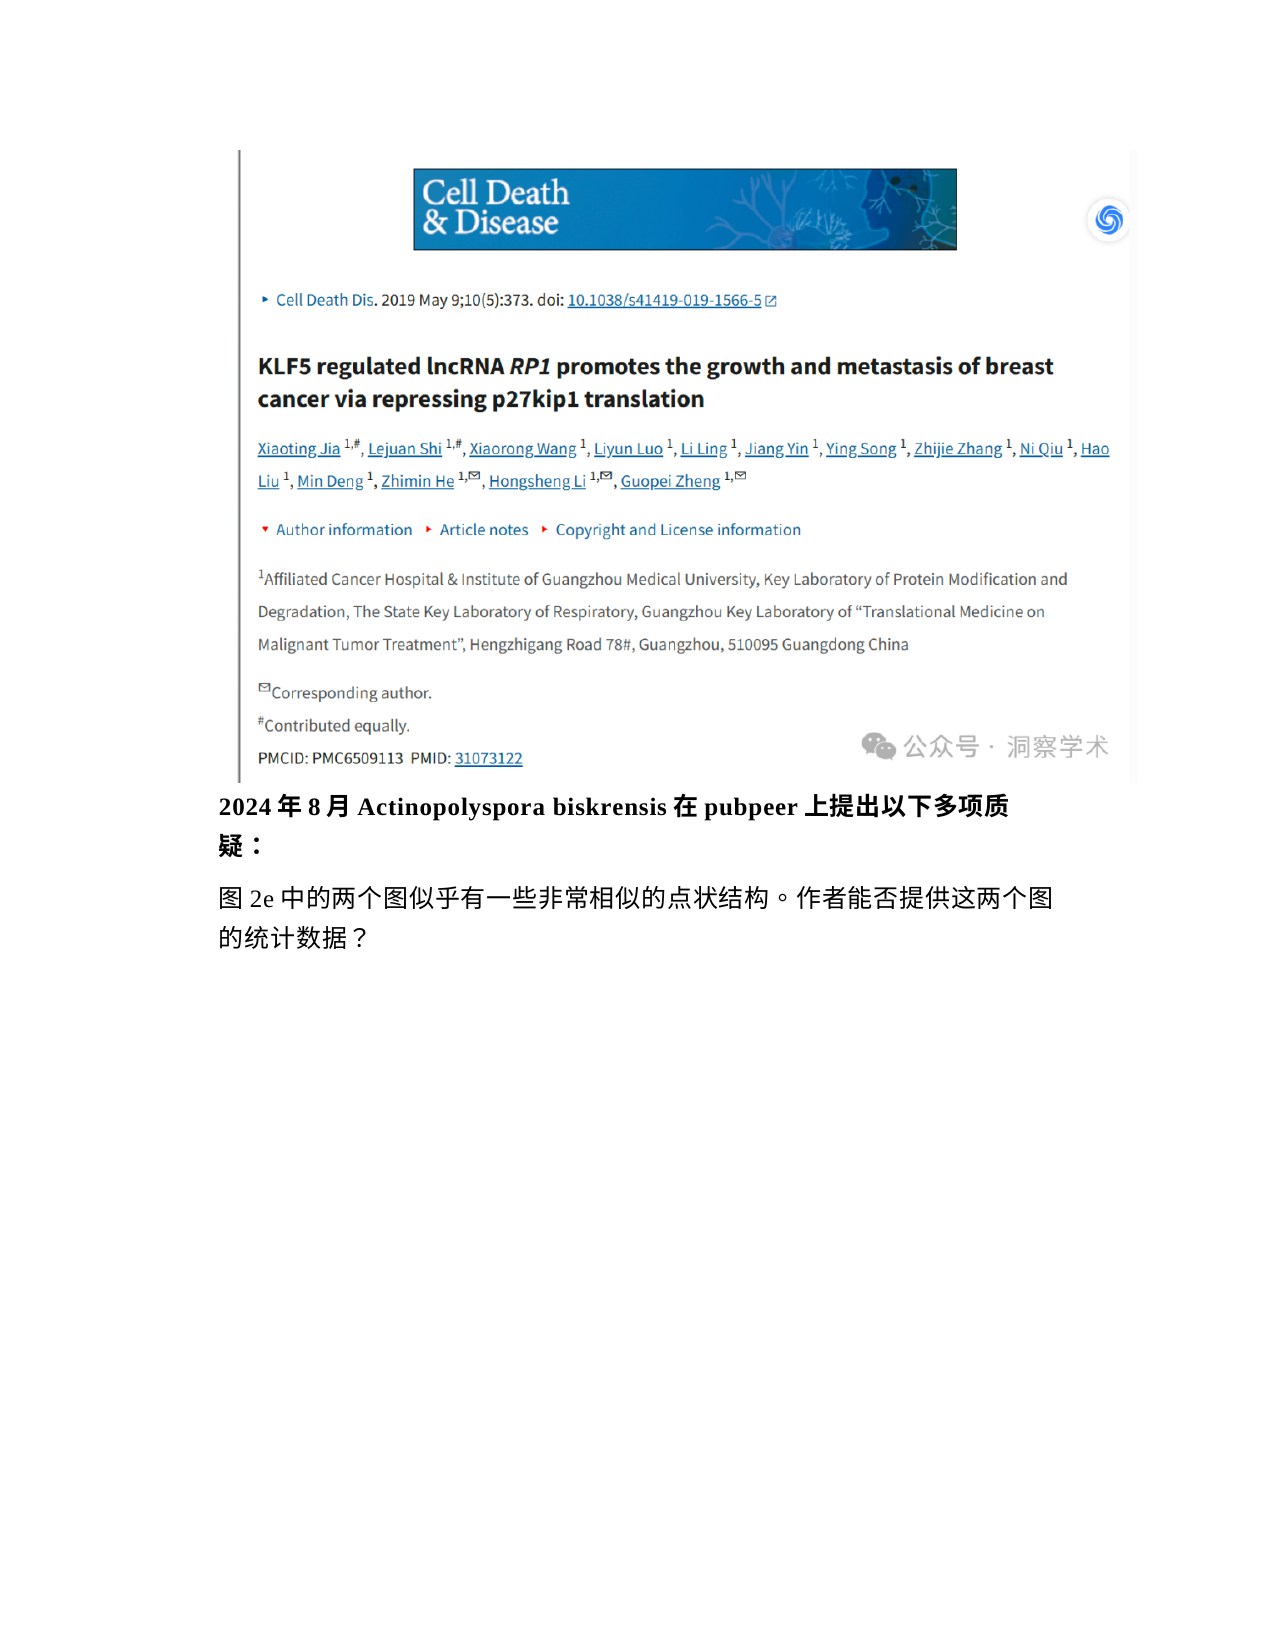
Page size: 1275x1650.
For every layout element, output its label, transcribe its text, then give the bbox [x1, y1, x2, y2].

picture [237, 150, 1138, 783]
text 2024年8月Actinopolyspora biskrensis在pubpeer上提出以下多项质疑： [219, 782, 1056, 862]
text 图2e中的两个图似乎有一些非常相似的点状结构。作者能否提供这两个图的统计数据？ [219, 875, 1056, 955]
